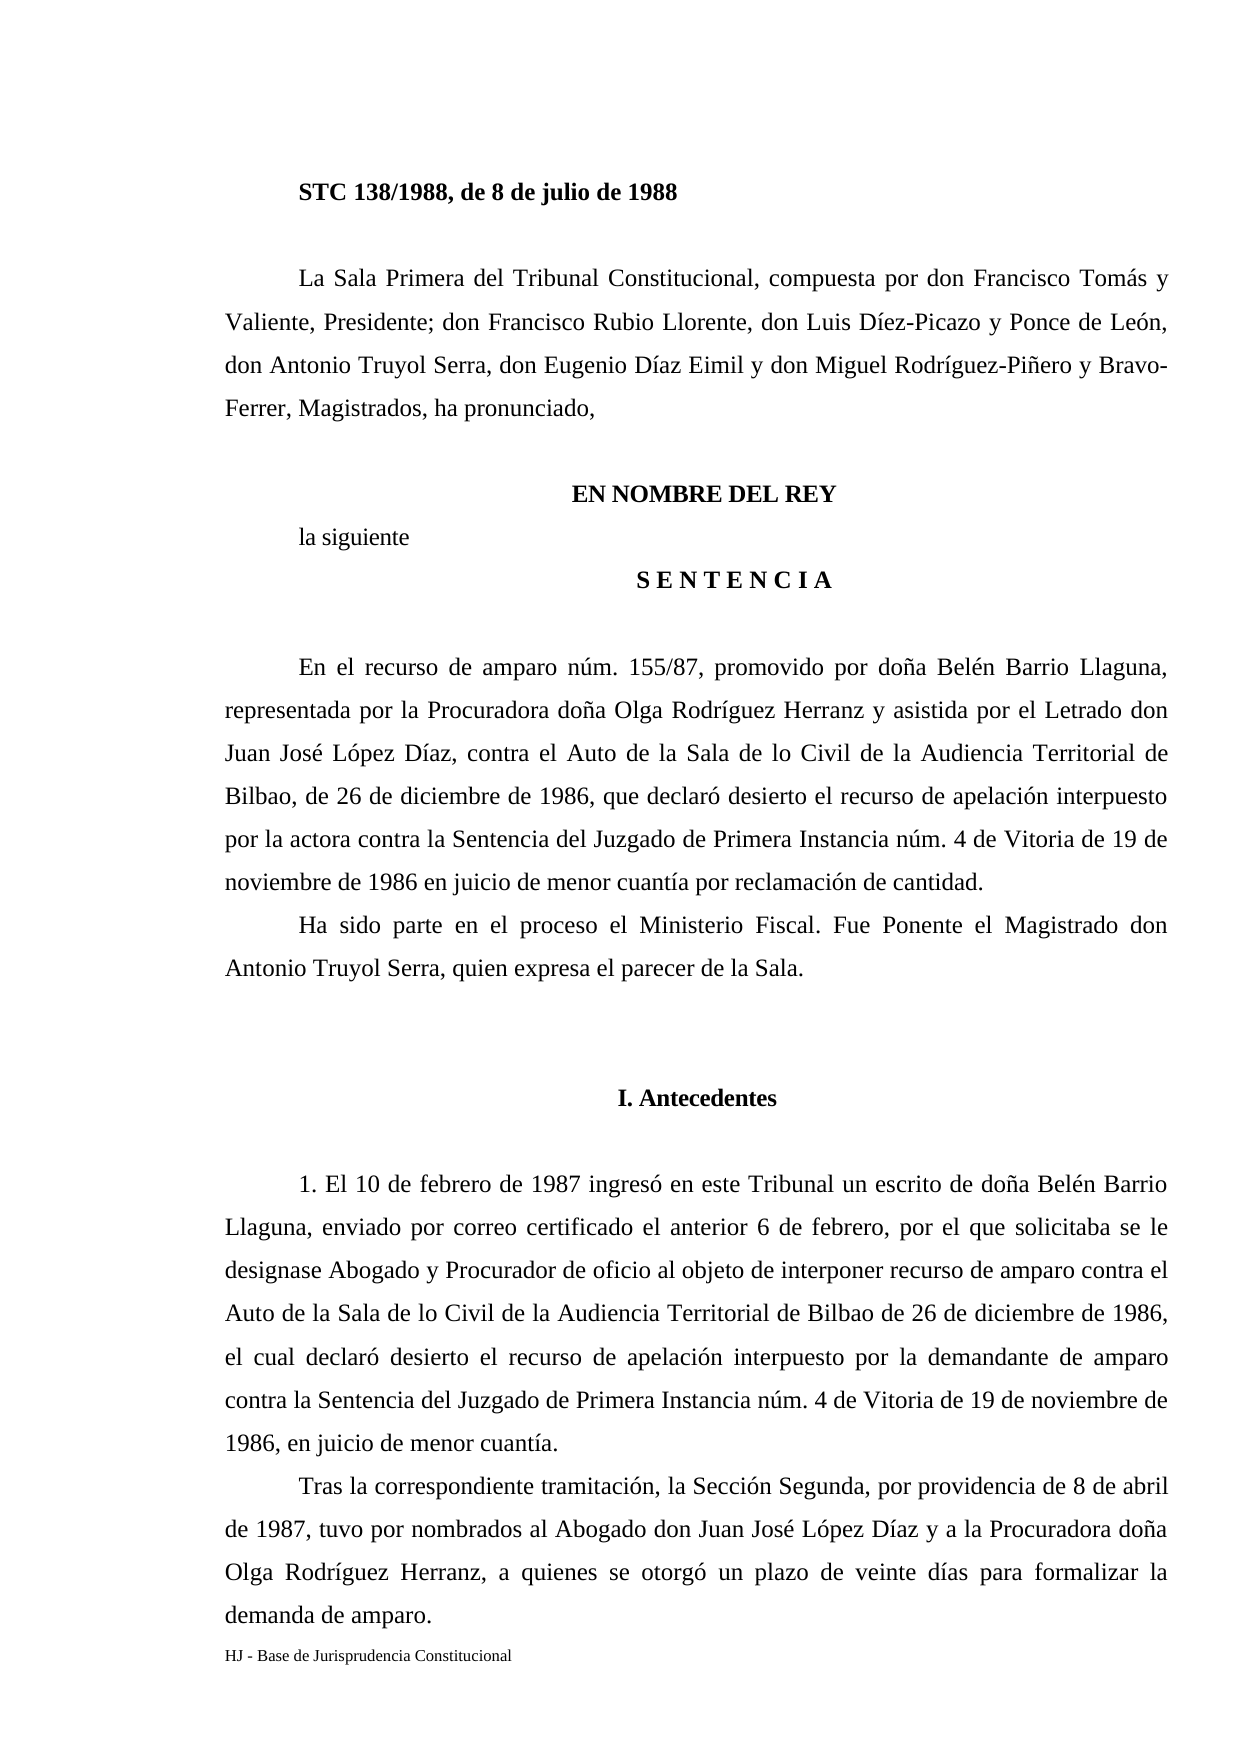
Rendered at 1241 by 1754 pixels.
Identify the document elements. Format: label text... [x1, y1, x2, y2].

text I. Antecedentes [224, 1083, 1169, 1112]
text la siguiente [224, 522, 1110, 551]
text En el recurso de amparo núm. 155/87, promovido por doña Belén Barrio Llaguna, representada por la Procuradora doña Olga Rodríguez Herranz y asistida por el Letrado don Juan José López Díaz, contra el Auto de la Sala de lo Civil de la Audiencia Territorial de Bilbao, de 26 de diciembre de 1986, que declaró desierto el recurso de apelación interpuesto por la actora contra la Sentencia del Juzgado de Primera Instancia núm. 4 de Vitoria de 19 de noviembre de 1986 en juicio de menor cuantía por reclamación de cantidad. [224, 652, 1169, 896]
text S E N T E N C I A [224, 565, 1169, 594]
text La Sala Primera del Tribunal Constitucional, compuesta por don Francisco Tomás y Valiente, Presidente; don Francisco Rubio Llorente, don Luis Díez-Picazo y Ponce de León, don Antonio Truyol Serra, don Eugenio Díaz Eimil y don Miguel Rodríguez-Piñero y Bravo-Ferrer, Magistrados, ha pronunciado, [224, 263, 1169, 422]
text STC 138/1988, de 8 de julio de 1988 [224, 177, 1169, 206]
text Ha sido parte en el proceso el Ministerio Fiscal. Fue Ponente el Magistrado don Antonio Truyol Serra, quien expresa el parecer de la Sala. [224, 910, 1169, 982]
text Tras la correspondiente tramitación, la Sección Segunda, por providencia de 8 de abril de 1987, tuvo por nombrados al Abogado don Juan José López Díaz y a la Procuradora doña Olga Rodríguez Herranz, a quienes se otorgó un plazo de veinte días para formalizar la demanda de amparo. [224, 1471, 1169, 1629]
text 1. El 10 de febrero de 1987 ingresó en este Tribunal un escrito de doña Belén Barrio Llaguna, enviado por correo certificado el anterior 6 de febrero, por el que solicitaba se le designase Abogado y Procurador de oficio al objeto de interponer recurso de amparo contra el Auto de la Sala de lo Civil de la Audiencia Territorial de Bilbao de 26 de diciembre de 1986, el cual declaró desierto el recurso de apelación interpuesto por la demandante de amparo contra la Sentencia del Juzgado de Primera Instancia núm. 4 de Vitoria de 19 de noviembre de 1986, en juicio de menor cuantía. [224, 1169, 1169, 1457]
text EN NOMBRE DEL REY [224, 479, 1110, 508]
